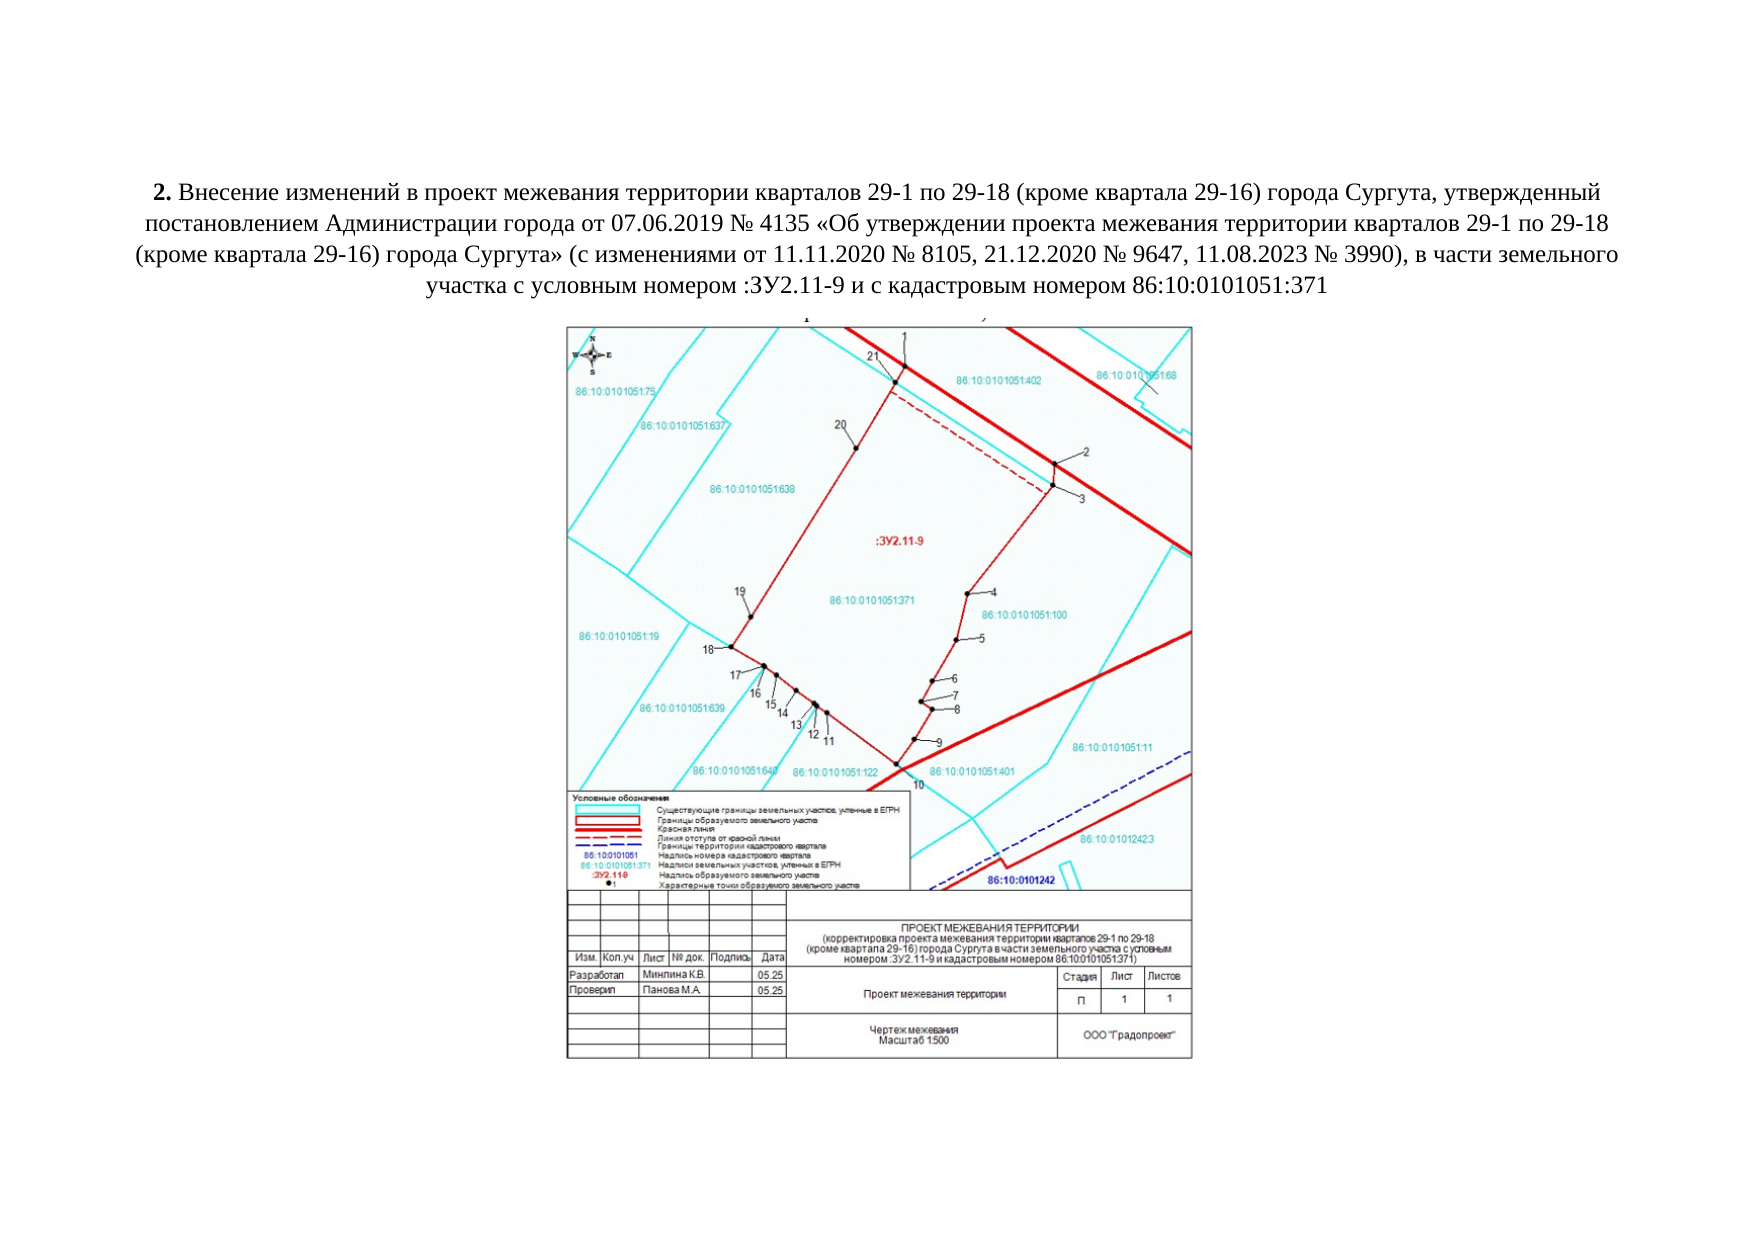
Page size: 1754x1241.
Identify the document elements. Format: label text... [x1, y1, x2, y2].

picture [535, 318, 1219, 1077]
text 2. Внесение изменений в проект межевания территории кварталов 29-1 по 29-18 (кроме квартала 29-16) города Сургута, утвержденный постановлением Администрации города от 07.06.2019 № 4135 «Об утверждении проекта межевания территории кварталов 29-1 по 29-18 (кроме квартала 29-16) города Сургута» (с изменениями от 11.11.2020 № 8105, 21.12.2020 № 9647, 11.08.2023 № 3990), в части земельного участка с условным номером :ЗУ2.11-9 и с кадастровым номером 86:10:0101051:371 [118, 177, 1636, 299]
